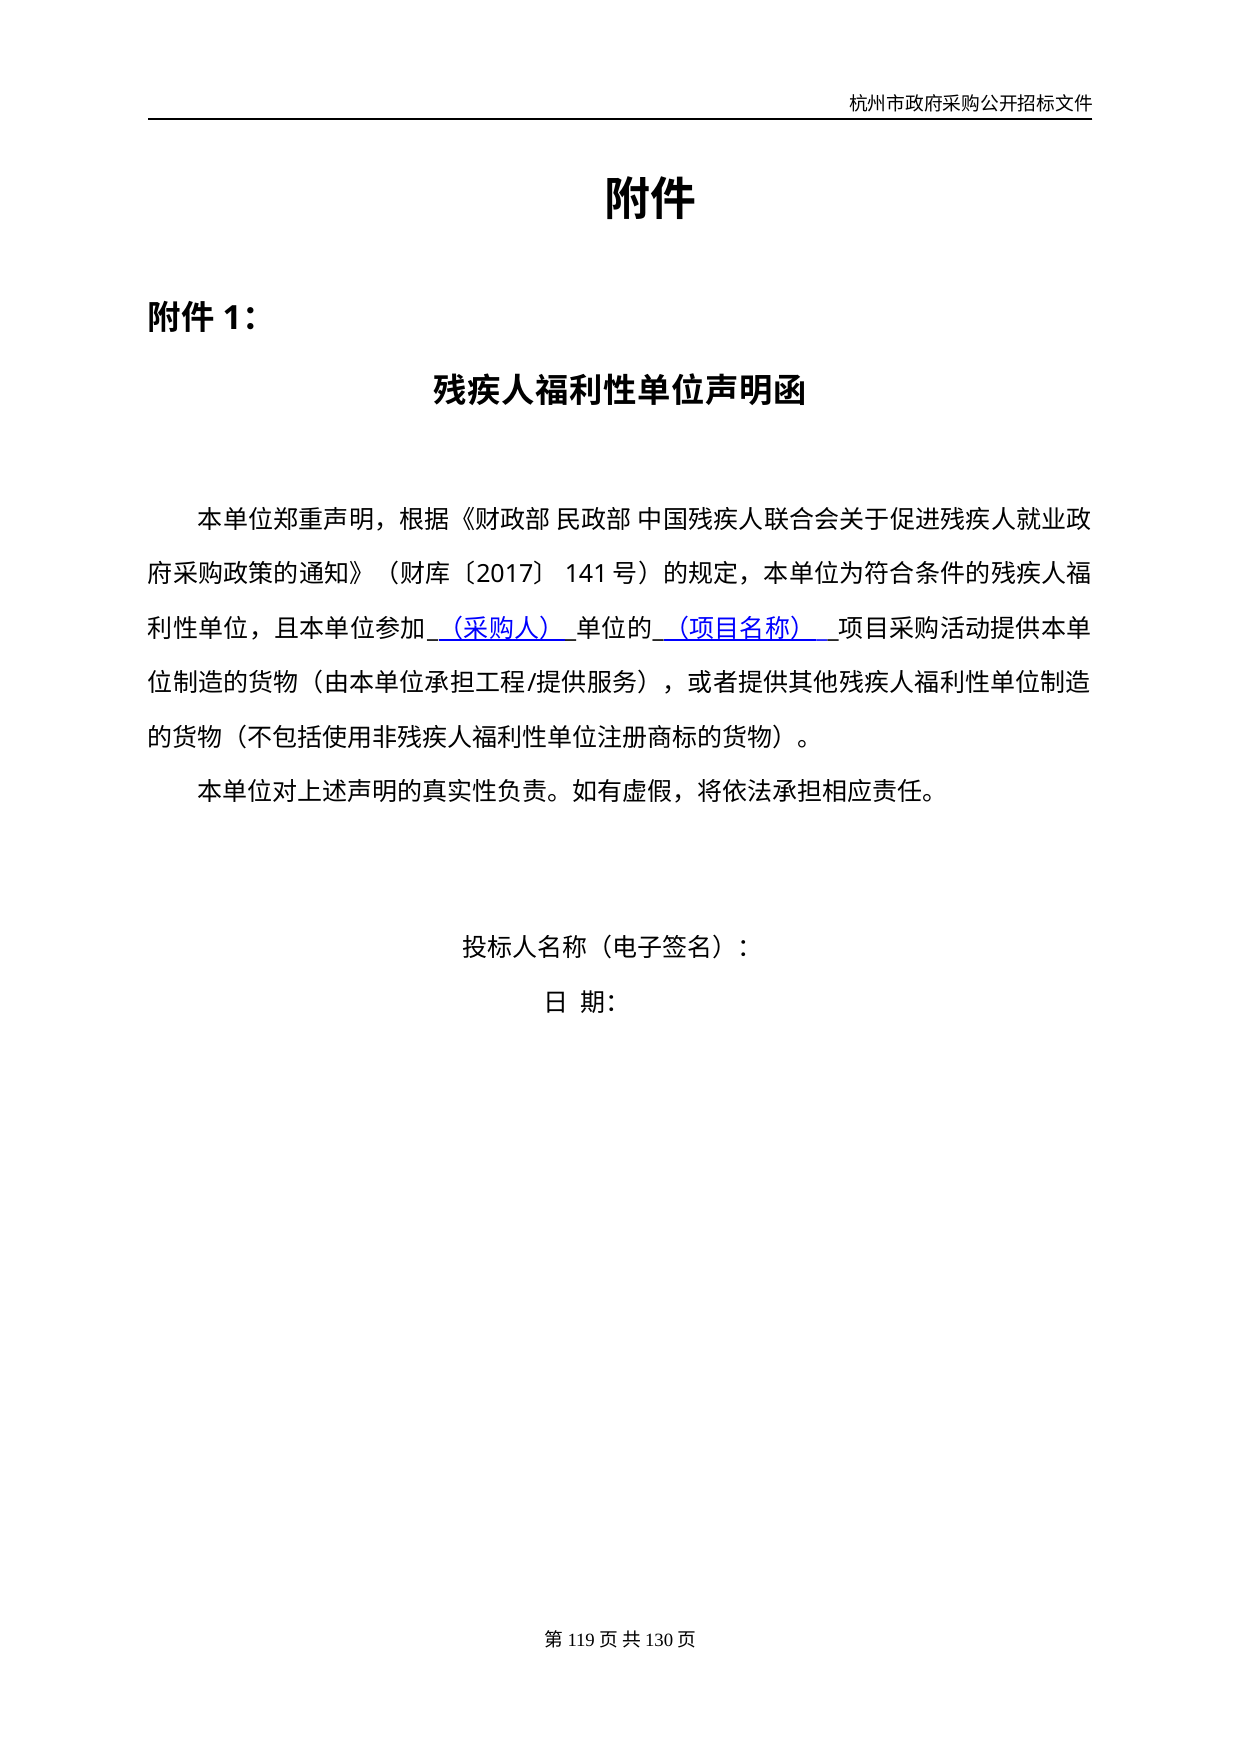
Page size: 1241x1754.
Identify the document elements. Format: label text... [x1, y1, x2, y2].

text 本单位对上述声明的真实性负责。如有虚假，将依法承担相应责任。 [148, 771, 1092, 808]
text 残疾人福利性单位声明函 [148, 363, 1092, 412]
text 附件1： [148, 291, 1092, 339]
subtitle 附件 [282, 162, 1092, 228]
text 本单位郑重声明，根据《财政部 民政部 中国残疾人联合会关于促进残疾人就业政府采购政策的通知》（财库〔2017〕 141号）的规定，本单位为符合条件的残疾人福利性单位，且本单位参加_（采购人）_单位的_（项目名称）__项目采购活动提供本单位制造的货物（由本单位承担工程/提供服务），或者提供其他残疾人福利性单位制造的货物（不包括使用非残疾人福利性单位注册商标的货物）。 [148, 499, 1092, 753]
text 日 期： [148, 982, 930, 1018]
text 投标人名称（电子签名）： [148, 928, 930, 964]
